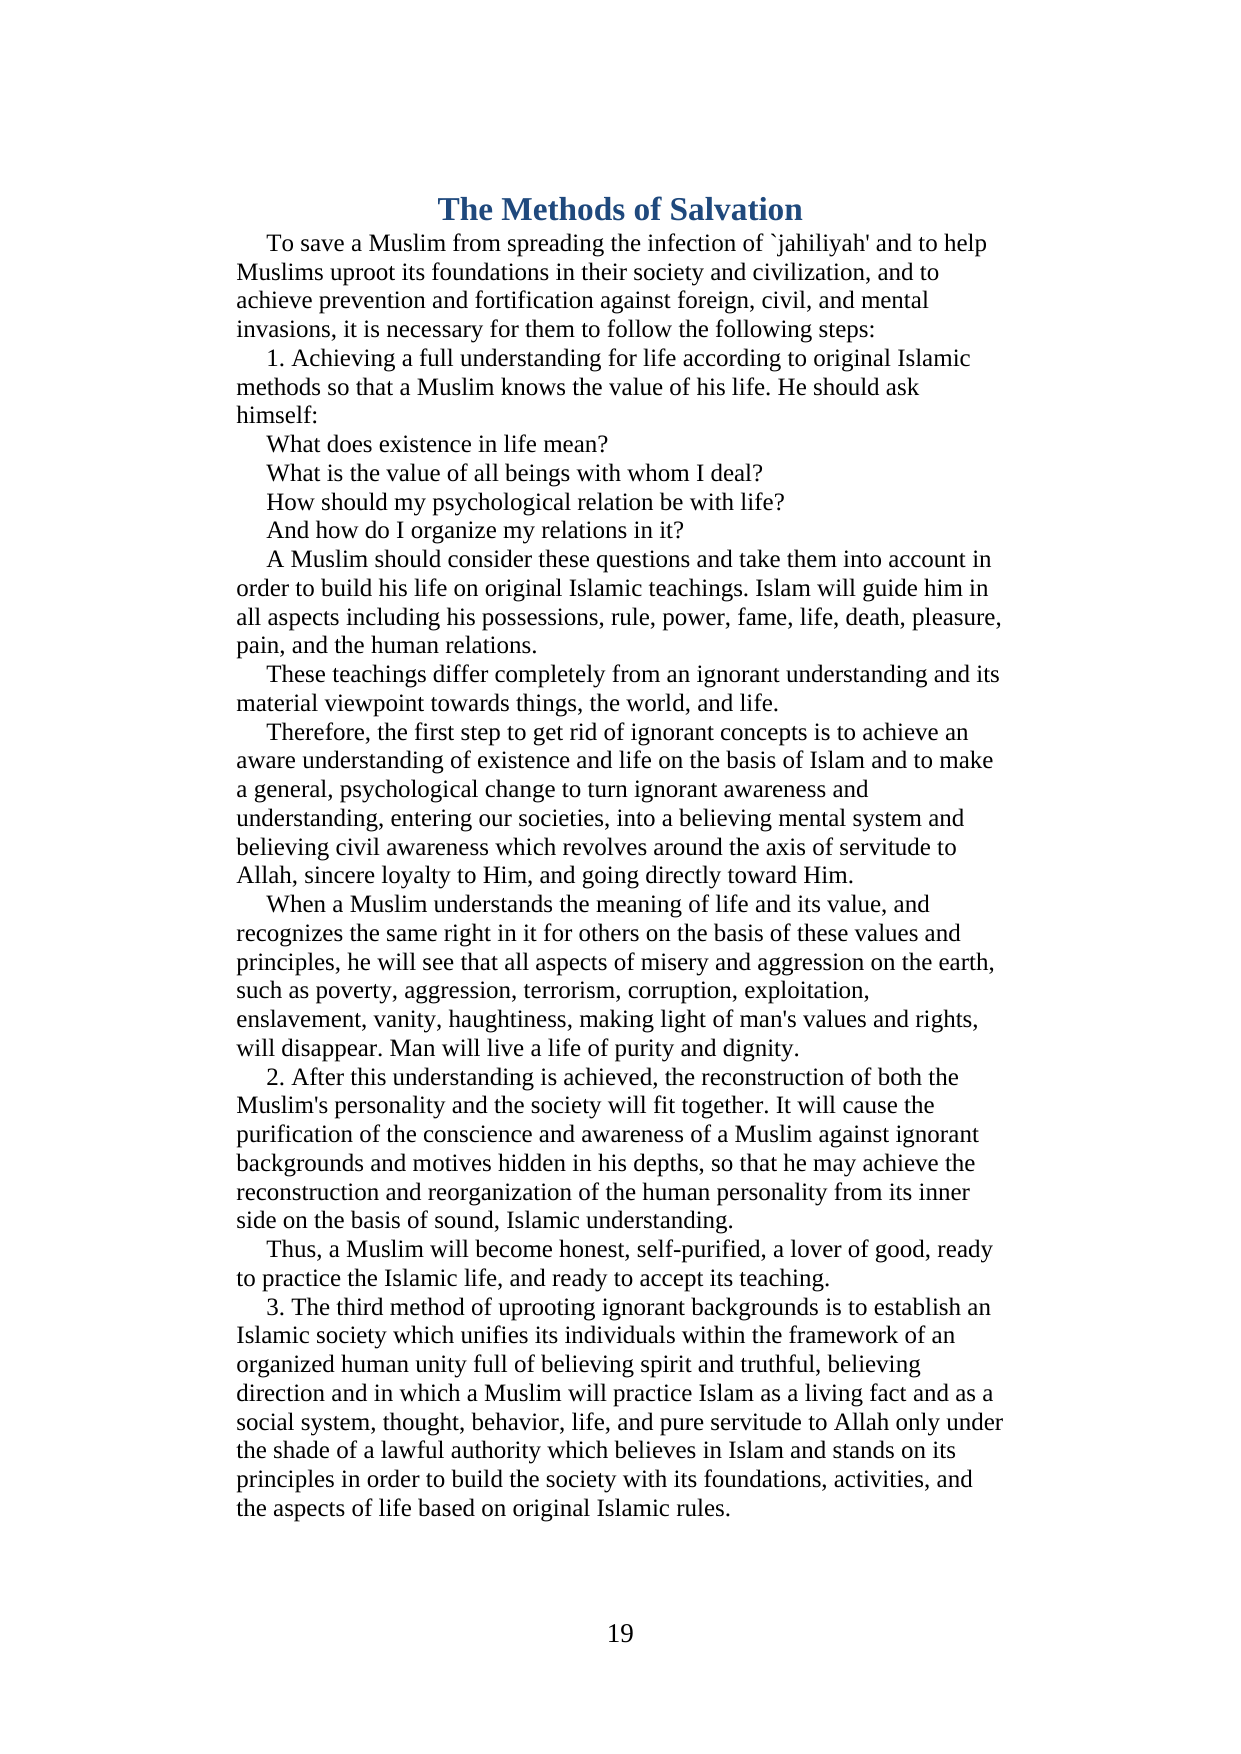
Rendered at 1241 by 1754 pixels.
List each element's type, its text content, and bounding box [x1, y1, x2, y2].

text Therefore, the first step to get rid of ignorant concepts is to achieve an aware understanding of existence and life on the basis of Islam and to make a general, psychological change to turn ignorant awareness and understanding, entering our societies, into a believing mental system and believing civil awareness which revolves around the axis of servitude to Allah, sincere loyalty to Him, and going directly toward Him. [236, 717, 1004, 889]
text And how do I organize my relations in it? [236, 516, 1004, 544]
text A Muslim should consider these questions and take them into account in order to build his life on original Islamic teachings. Islam will guide him in all aspects including his possessions, rule, power, fame, life, death, pleasure, pain, and the human relations. [236, 544, 1004, 659]
text 1. Achieving a full understanding for life according to original Islamic methods so that a Muslim knows the value of his life. He should ask himself: [236, 343, 1004, 429]
text When a Muslim understands the meaning of life and its value, and recognizes the same right in it for others on the basis of these values and principles, he will see that all aspects of misery and aggression on the earth, such as poverty, aggression, terrorism, corruption, exploitation, enslavement, vanity, haughtiness, making light of man's values and rights, will disappear. Man will live a life of purity and dignity. [236, 889, 1004, 1062]
text What does existence in life mean? [236, 429, 1004, 458]
text Thus, a Muslim will become honest, self-purified, a lover of good, ready to practice the Islamic life, and ready to accept its teaching. [236, 1234, 1004, 1292]
text What is the value of all beings with whom I deal? [236, 458, 1004, 487]
text These teachings differ completely from an ignorant understanding and its material viewpoint towards things, the world, and life. [236, 659, 1004, 717]
text 2. After this understanding is achieved, the reconstruction of both the Muslim's personality and the society will fit together. It will cause the purification of the conscience and awareness of a Muslim against ignorant backgrounds and motives hidden in his depths, so that he may achieve the reconstruction and reorganization of the human personality from its inner side on the basis of sound, Islamic understanding. [236, 1062, 1004, 1234]
text How should my psychological relation be with life? [236, 487, 1004, 516]
text 3. The third method of uprooting ignorant backgrounds is to establish an Islamic society which unifies its individuals within the framework of an organized human unity full of believing spirit and truthful, believing direction and in which a Muslim will practice Islam as a living fact and as a social system, thought, behavior, life, and pure servitude to Allah only under the shade of a lawful authority which believes in Islam and stands on its principles in order to build the society with its foundations, activities, and the aspects of life based on original Islamic rules. [236, 1292, 1004, 1522]
subtitle The Methods of Salvation [236, 190, 1004, 228]
text To save a Muslim from spreading the infection of `jahiliyah' and to help Muslims uproot its foundations in their society and civilization, and to achieve prevention and fortification against foreign, civil, and mental invasions, it is necessary for them to follow the following steps: [236, 228, 1004, 343]
